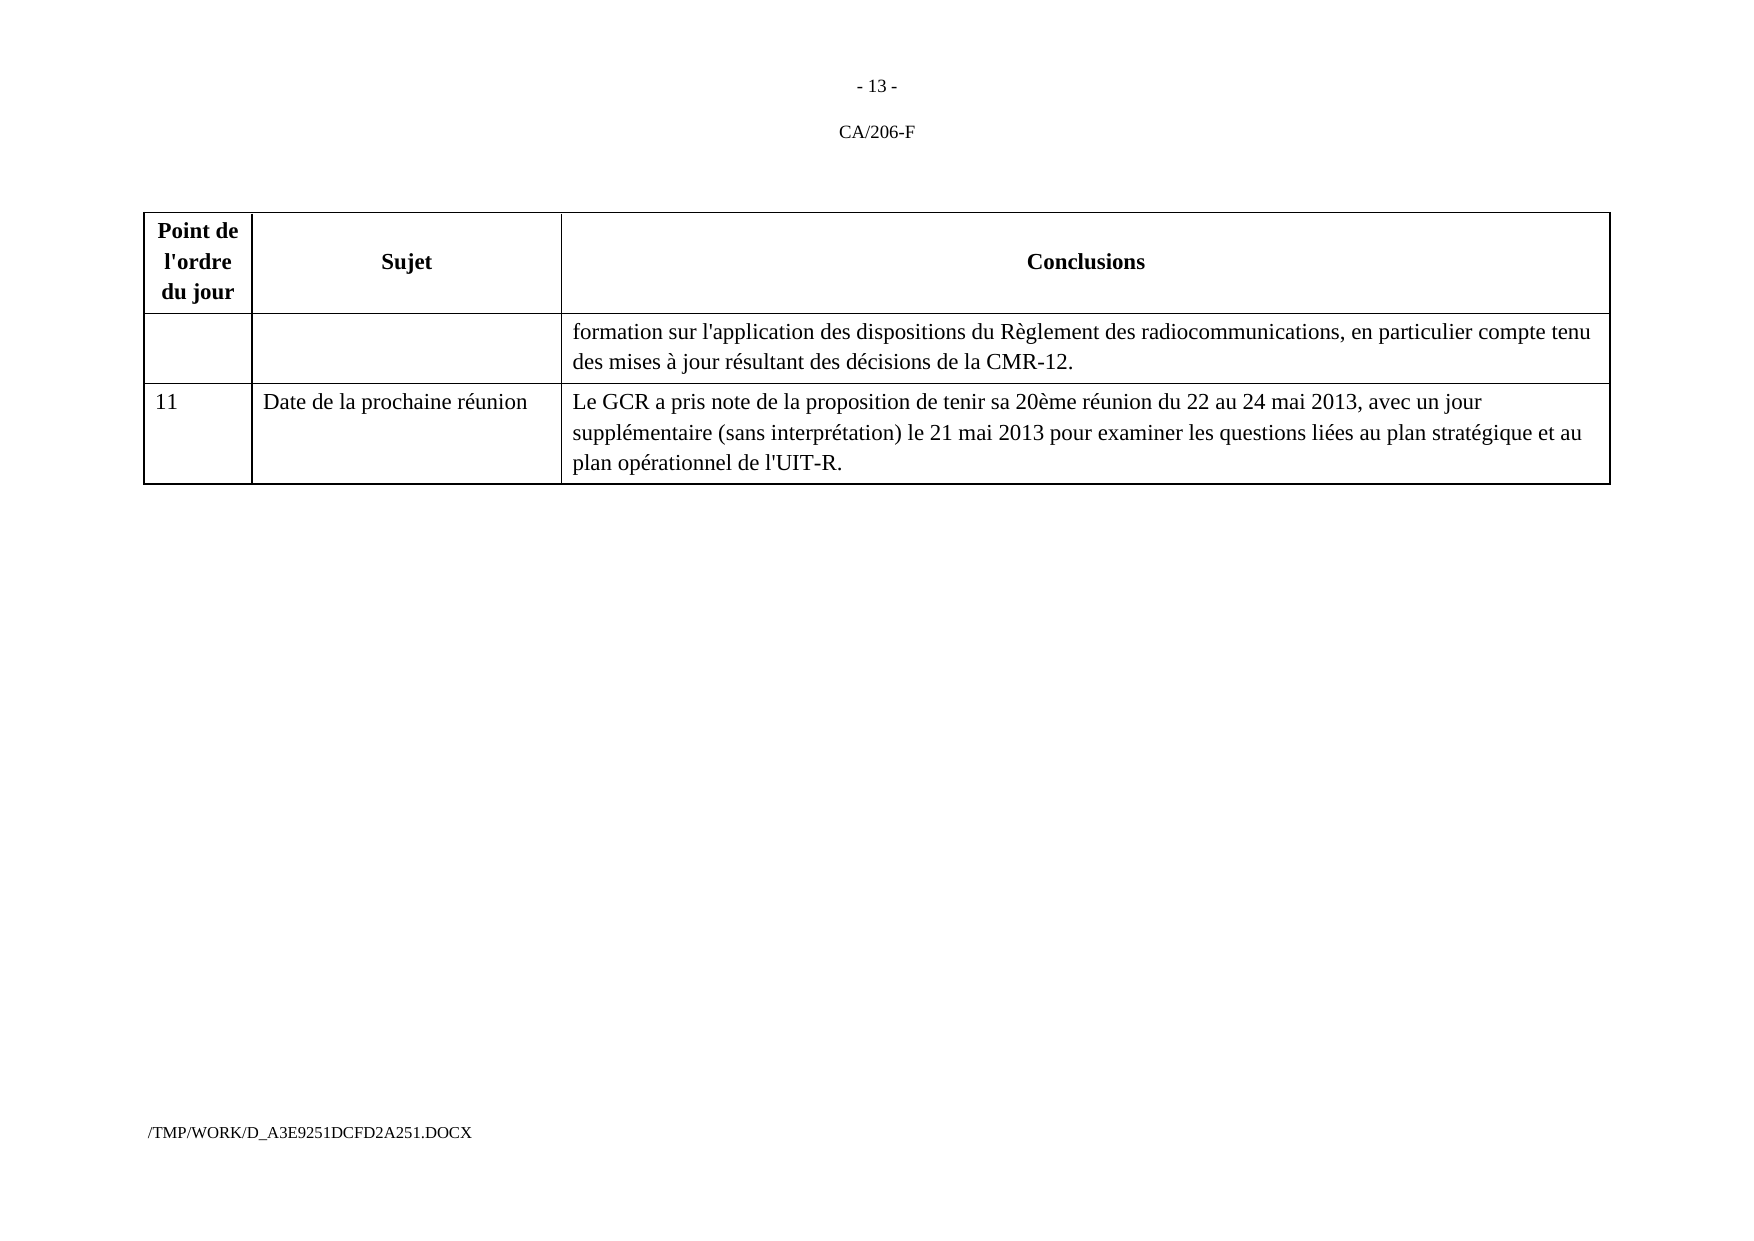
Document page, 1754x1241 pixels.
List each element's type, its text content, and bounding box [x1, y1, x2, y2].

table_cell Le GCR a pris note de la proposition de tenir sa 20ème réunion du 22 au 24 mai 2013, avec un jour supplémentaire (sans interprétation) le 21 mai 2013 pour examiner les questions liées au plan stratégique et au plan opérationnel de l'UIT-R. [562, 384, 1609, 483]
table_cell 10 [145, 314, 251, 383]
table_header Point de l'ordre du jour [145, 213, 252, 312]
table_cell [253, 314, 561, 383]
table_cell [562, 314, 1609, 383]
table_header Sujet [253, 213, 561, 312]
table_cell 11 [145, 384, 251, 483]
table_cell Date de la prochaine réunion [253, 384, 561, 483]
table_header Conclusions [562, 213, 1609, 312]
